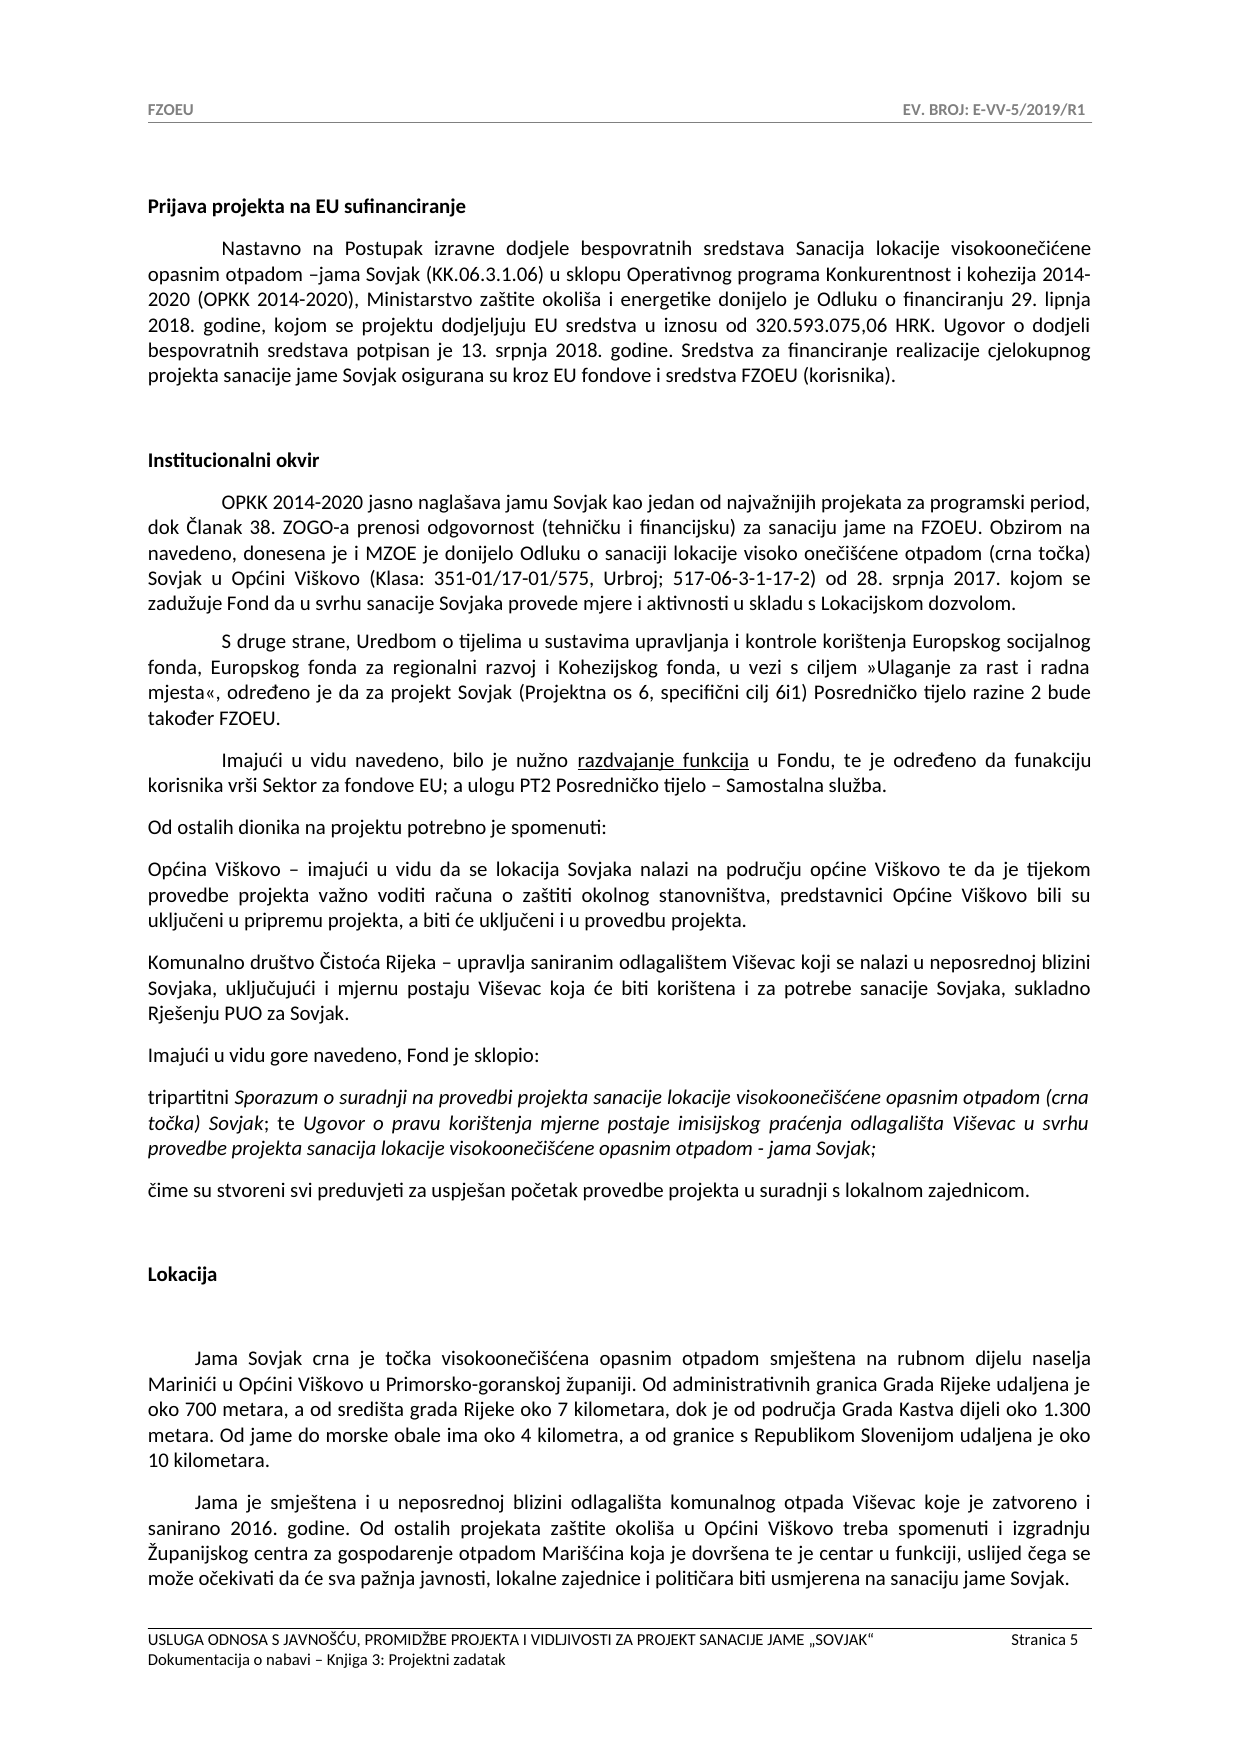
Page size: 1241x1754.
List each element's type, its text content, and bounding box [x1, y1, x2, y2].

text Jama Sovjak crna je točka visokoonečišćena opasnim otpadom smještena na rubnom dijelu naselja Marinići u Općini Viškovo u Primorsko-goranskoj županiji. Od administrativnih granica Grada Rijeke udaljena je oko 700 metara, a od središta grada Rijeke oko 7 kilometara, dok je od područja Grada Kastva dijeli oko 1.300 metara. Od jame do morske obale ima oko 4 kilometra, a od granice s Republikom Slovenijom udaljena je oko 10 kilometara. [148, 1346, 1092, 1473]
text Nastavno na Postupak izravne dodjele bespovratnih sredstava Sanacija lokacije visokoonečićene opasnim otpadom –jama Sovjak (KK.06.3.1.06) u sklopu Operativnog programa Konkurentnost i kohezija 2014-2020 (OPKK 2014-2020), Ministarstvo zaštite okoliša i energetike donijelo je Odluku o financiranju 29. lipnja 2018. godine, kojom se projektu dodjeljuju EU sredstva u iznosu od 320.593.075,06 HRK. Ugovor o dodjeli bespovratnih sredstava potpisan je 13. srpnja 2018. godine. Sredstva za financiranje realizacije cjelokupnog projekta sanacije jame Sovjak osigurana su kroz EU fondove i sredstva FZOEU (korisnika). [148, 236, 1092, 388]
text Lokacija [148, 1261, 1092, 1287]
text tripartitni Sporazum o suradnji na provedbi projekta sanacije lokacije visokoonečišćene opasnim otpadom (crna točka) Sovjak; te Ugovor o pravu korištenja mjerne postaje imisijskog praćenja odlagališta Viševac u svrhu provedbe projekta sanacija lokacije visokoonečišćene opasnim otpadom - jama Sovjak; [148, 1084, 1092, 1161]
text Imajući u vidu navedeno, bilo je nužno razdvajanje funkcija u Fondu, te je određeno da funakciju korisnika vrši Sektor za fondove EU; a ulogu PT2 Posredničko tijelo – Samostalna služba. [148, 747, 1092, 798]
text Općina Viškovo – imajući u vidu da se lokacija Sovjaka nalazi na području općine Viškovo te da je tijekom provedbe projekta važno voditi računa o zaštiti okolnog stanovništva, predstavnici Općine Viškovo bili su uključeni u pripremu projekta, a biti će uključeni i u provedbu projekta. [148, 856, 1092, 933]
text Jama je smještena i u neposrednoj blizini odlagališta komunalnog otpada Viševac koje je zatvoreno i sanirano 2016. godine. Od ostalih projekata zaštite okoliša u Općini Viškovo treba spomenuti i izgradnju Županijskog centra za gospodarenje otpadom Marišćina koja je dovršena te je centar u funkciji, uslijed čega se može očekivati da će sva pažnja javnosti, lokalne zajednice i političara biti usmjerena na sanaciju jame Sovjak. [148, 1489, 1092, 1591]
text Komunalno društvo Čistoća Rijeka – upravlja saniranim odlagalištem Viševac koji se nalazi u neposrednoj blizini Sovjaka, uključujući i mjernu postaju Viševac koja će biti korištena i za potrebe sanacije Sovjaka, sukladno Rješenju PUO za Sovjak. [148, 949, 1092, 1026]
text Imajući u vidu gore navedeno, Fond je sklopio: [148, 1042, 1092, 1068]
text Od ostalih dionika na projektu potrebno je spomenuti: [148, 814, 1092, 840]
text Institucionalni okvir [148, 447, 1092, 472]
text Prijava projekta na EU sufinanciranje [148, 193, 1092, 219]
text čime su stvoreni svi preduvjeti za uspješan početak provedbe projekta u suradnji s lokalnom zajednicom. [148, 1177, 1092, 1203]
text OPKK 2014-2020 jasno naglašava jamu Sovjak kao jedan od najvažnijih projekata za programski period, dok Članak 38. ZOGO-a prenosi odgovornost (tehničku i financijsku) za sanaciju jame na FZOEU. Obzirom na navedeno, donesena je i MZOE je donijelo Odluku o sanaciji lokacije visoko onečišćene otpadom (crna točka) Sovjak u Općini Viškovo (Klasa: 351-01/17-01/575, Urbroj; 517-06-3-1-17-2) od 28. srpnja 2017. kojom se zadužuje Fond da u svrhu sanacije Sovjaka provede mjere i aktivnosti u skladu s Lokacijskom dozvolom. [148, 489, 1092, 616]
text S druge strane, Uredbom o tijelima u sustavima upravljanja i kontrole korištenja Europskog socijalnog fonda, Europskog fonda za regionalni razvoj i Kohezijskog fonda, u vezi s ciljem »Ulaganje za rast i radna mjesta«, određeno je da za projekt Sovjak (Projektna os 6, specifični cilj 6i1) Posredničko tijelo razine 2 bude također FZOEU. [148, 628, 1092, 730]
